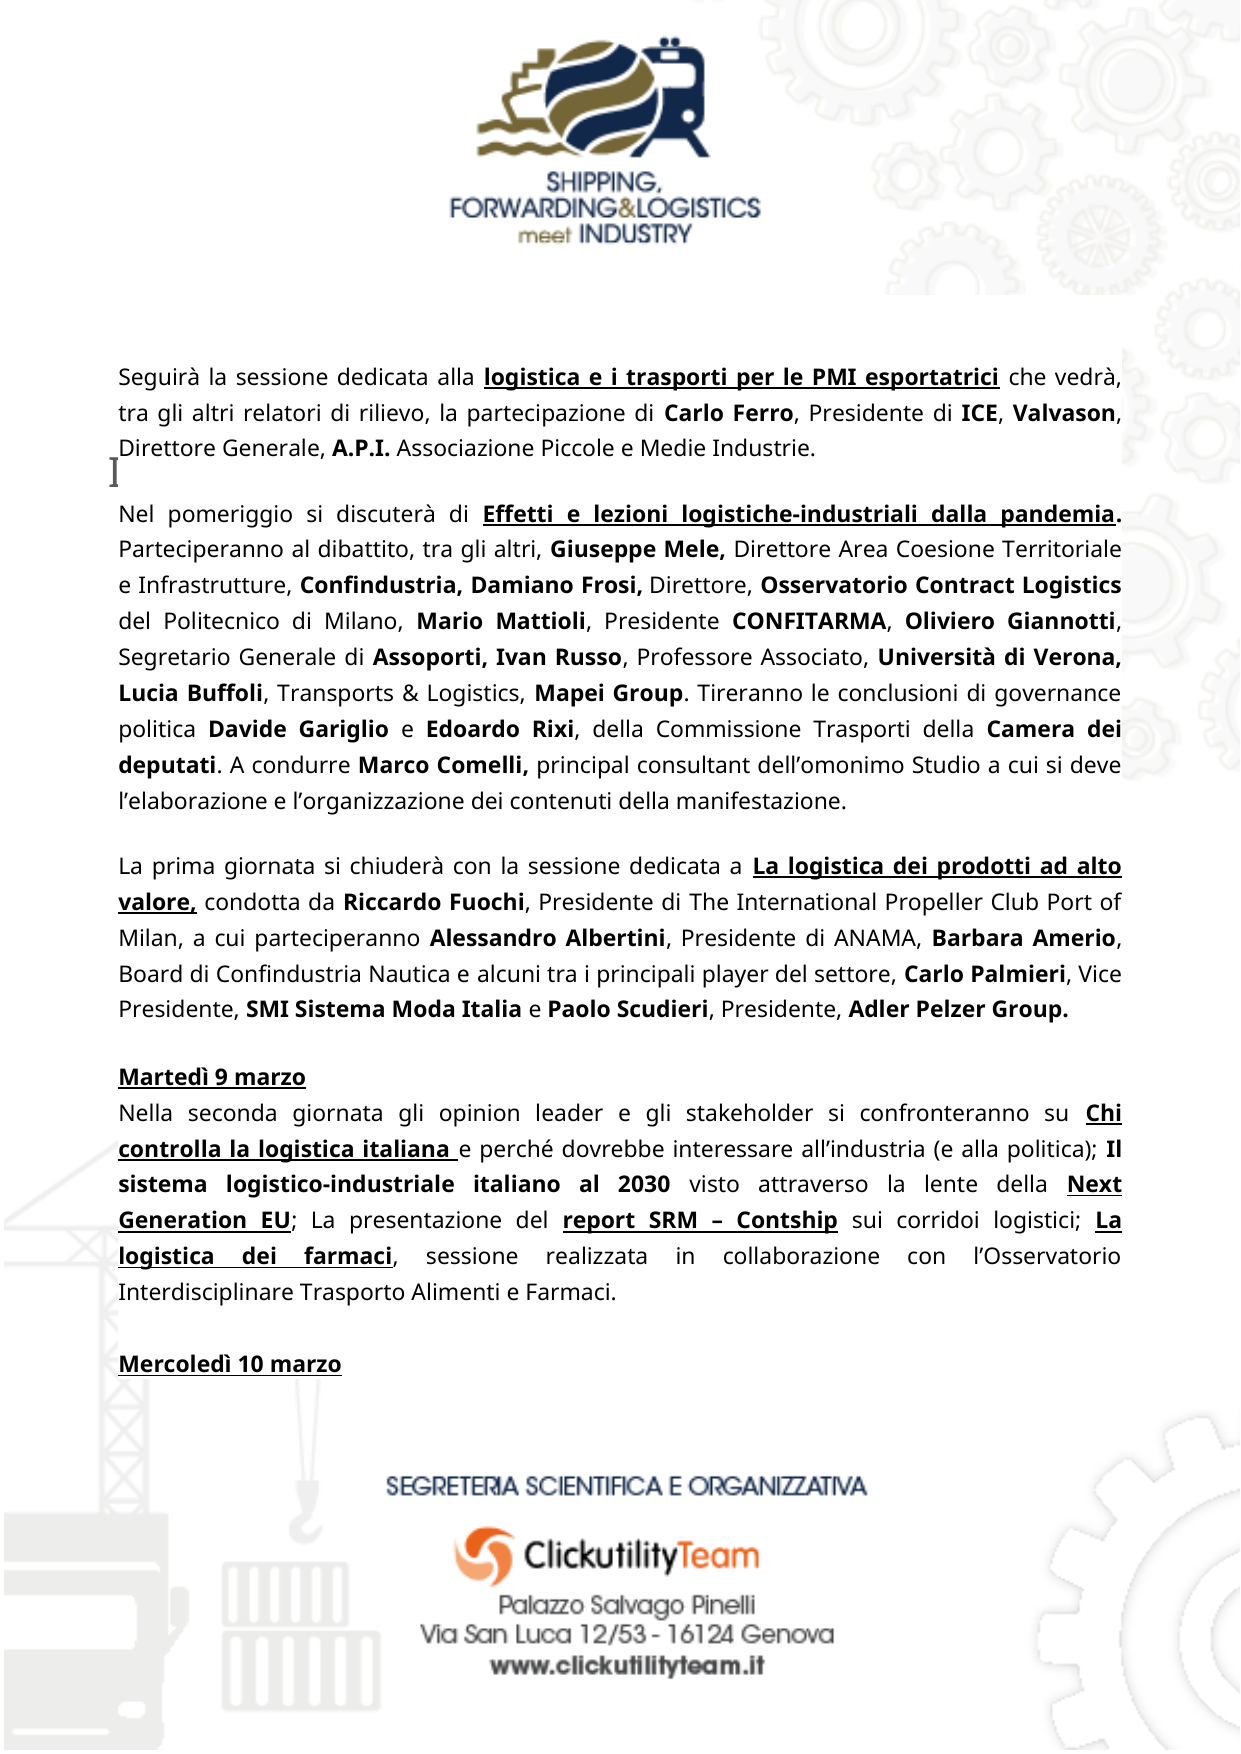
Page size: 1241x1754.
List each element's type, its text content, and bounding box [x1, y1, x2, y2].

text Seguirà la sessione dedicata alla logistica e i trasporti per le PMI esportatrici che vedrà, tra gli altri relatori di rilievo, la partecipazione di Carlo Ferro, Presidente di ICE, Valvason, Direttore Generale, A.P.I. Associazione Piccole e Medie Industrie. [118, 361, 1122, 464]
subtitle Nella seconda giornata gli opinion leader e gli stakeholder si confronteranno su Chi controlla la logistica italiana e perché dovrebbe interessare all’industria (e alla politica); Il sistema logistico-industriale italiano al 2030 visto attraverso la lente della Next Generation EU; La presentazione del report SRM – Contship sui corridoi logistici; La logistica dei farmaci, sessione realizzata in collaborazione con l’Osservatorio Interdisciplinare Trasporto Alimenti e Farmaci. [118, 1097, 1122, 1307]
picture [4, 0, 1241, 1750]
text Martedì 9 marzo [118, 1061, 1122, 1092]
text La prima giornata si chiuderà con la sessione dedicata a La logistica dei prodotti ad alto valore, condotta da Riccardo Fuochi, Presidente di The International Propeller Club Port of Milan, a cui parteciperanno Alessandro Albertini, Presidente di ANAMA, Barbara Amerio, Board di Confindustria Nautica e alcuni tra i principali player del settore, Carlo Palmieri, Vice Presidente, SMI Sistema Moda Italia e Paolo Scudieri, Presidente, Adler Pelzer Group. [118, 850, 1122, 958]
text Mercoledì 10 marzo [118, 1348, 1122, 1379]
subtitle Nel pomeriggio si discuterà di Effetti e lezioni logistiche-industriali dalla pandemia. Parteciperanno al dibattito, tra gli altri, Giuseppe Mele, Direttore Area Coesione Territoriale e Infrastrutture, Confindustria, Damiano Frosi, Direttore, Osservatorio Contract Logistics del Politecnico di Milano, Mario Mattioli, Presidente CONFITARMA, Oliviero Giannotti, Segretario Generale di Assoporti, Ivan Russo, Professore Associato, Università di Verona, Lucia Buffoli, Transports & Logistics, Mapei Group. Tireranno le conclusioni di governance politica Davide Gariglio e Edoardo Rixi, della Commissione Trasporti della Camera dei deputati. A condurre Marco Comelli, principal consultant dell’omonimo Studio a cui si deve l’elaborazione e l’organizzazione dei contenuti della manifestazione. [118, 497, 1122, 816]
text La prima giornata si chiuderà con la sessione dedicata a La logistica dei prodotti ad alto valore, condotta da Riccardo Fuochi, Presidente di The International Propeller Club Port of Milan, a cui parteciperanno Alessandro Albertini, Presidente di ANAMA, Barbara Amerio, Board di Confindustria Nautica e alcuni tra i principali player del settore, Carlo Palmieri, Vice Presidente, SMI Sistema Moda Italia e Paolo Scudieri, Presidente, Adler Pelzer Group. [118, 989, 1122, 1025]
